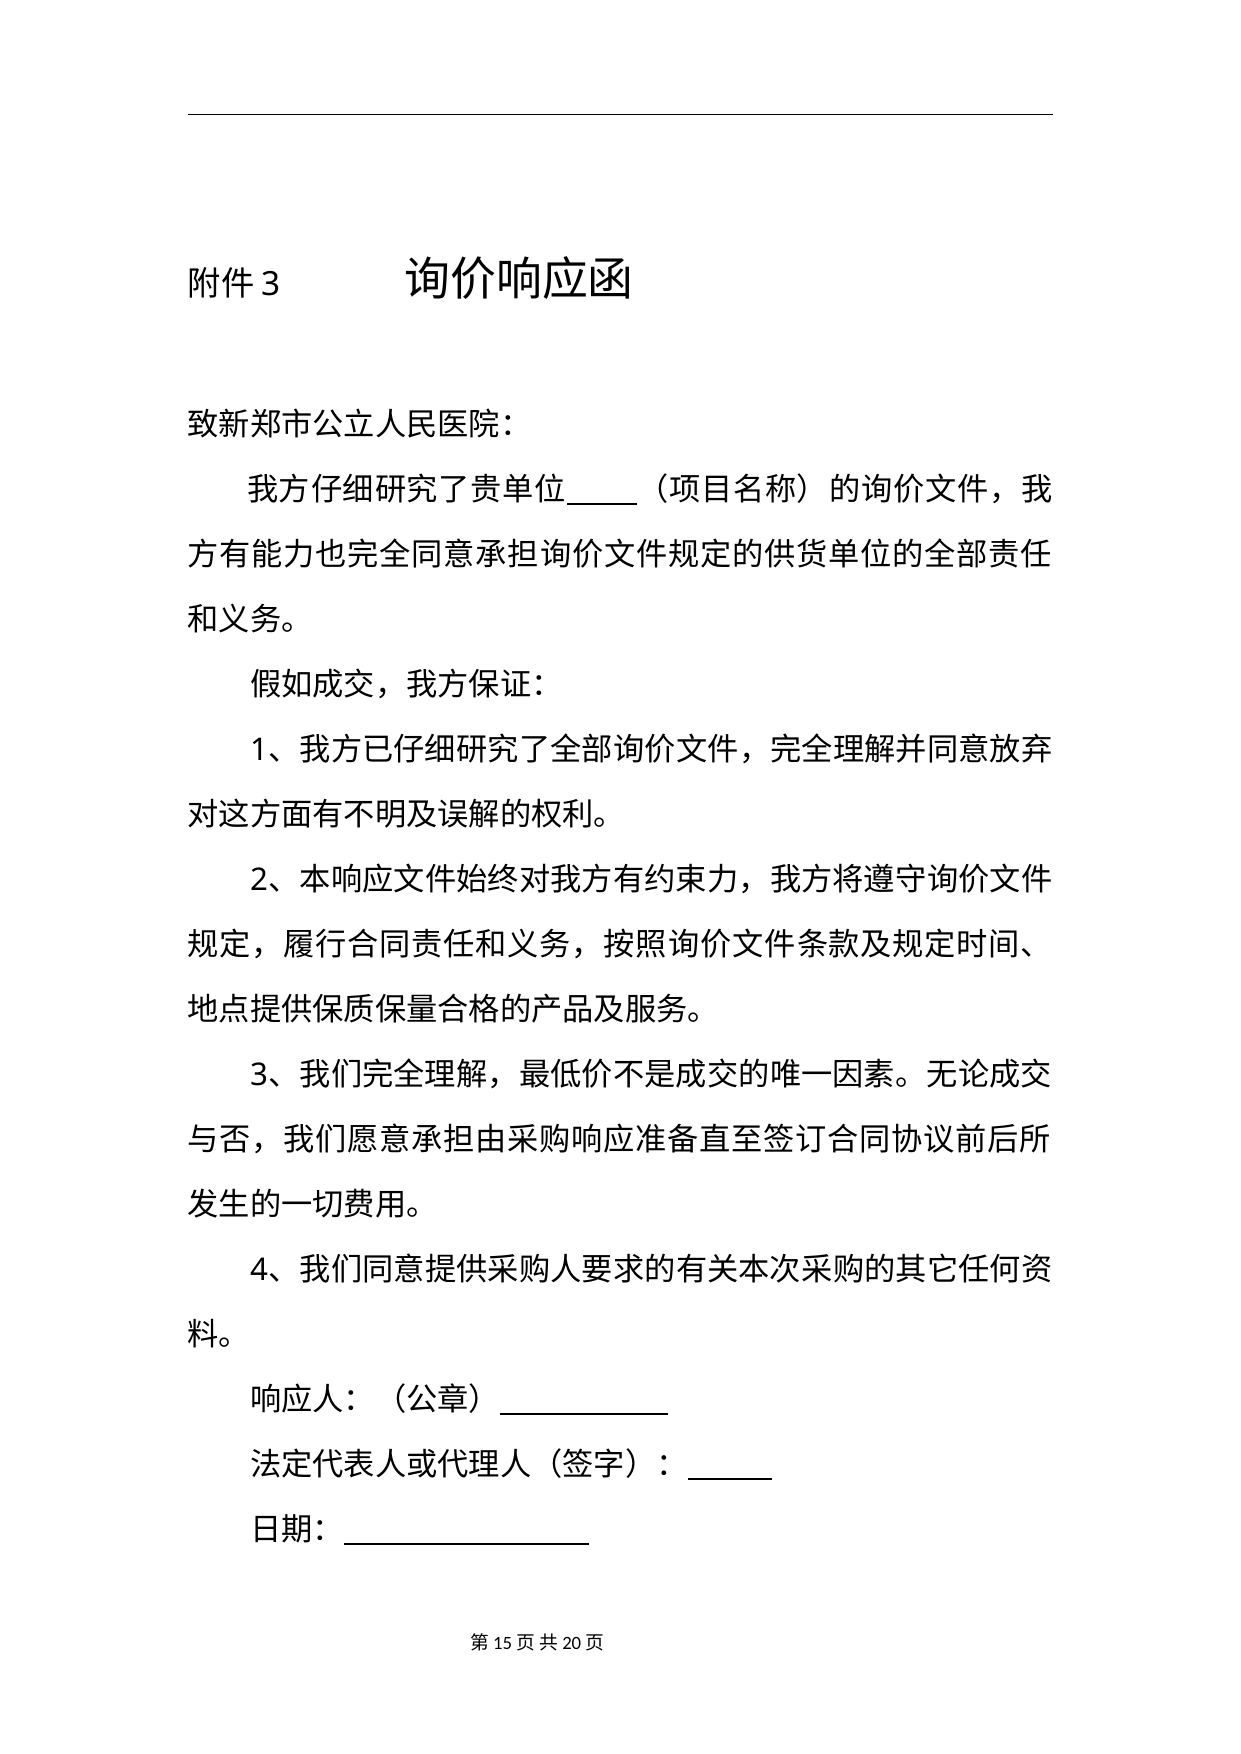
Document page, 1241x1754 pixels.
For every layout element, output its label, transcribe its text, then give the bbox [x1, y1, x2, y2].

text 致新郑市公立人民医院： [187, 389, 1053, 454]
text 1、我方已仔细研究了全部询价文件，完全理解并同意放弃对这方面有不明及误解的权利。 [187, 714, 1053, 844]
text 我方仔细研究了贵单位 （项目名称）的询价文件，我方有能力也完全同意承担询价文件规定的供货单位的全部责任和义务。 [187, 454, 1053, 649]
text 法定代表人或代理人（签字）： [187, 1429, 1053, 1494]
text 附件3 询价响应函 [187, 227, 1053, 324]
text 假如成交，我方保证： [187, 649, 1053, 714]
text 4、我们同意提供采购人要求的有关本次采购的其它任何资料。 [187, 1234, 1053, 1364]
text 响应人：（公章） [187, 1364, 1053, 1429]
text 2、本响应文件始终对我方有约束力，我方将遵守询价文件规定，履行合同责任和义务，按照询价文件条款及规定时间、地点提供保质保量合格的产品及服务。 [187, 844, 1053, 1039]
text 3、我们完全理解，最低价不是成交的唯一因素。无论成交与否，我们愿意承担由采购响应准备直至签订合同协议前后所发生的一切费用。 [187, 1039, 1053, 1234]
text 日期： [187, 1494, 1053, 1559]
